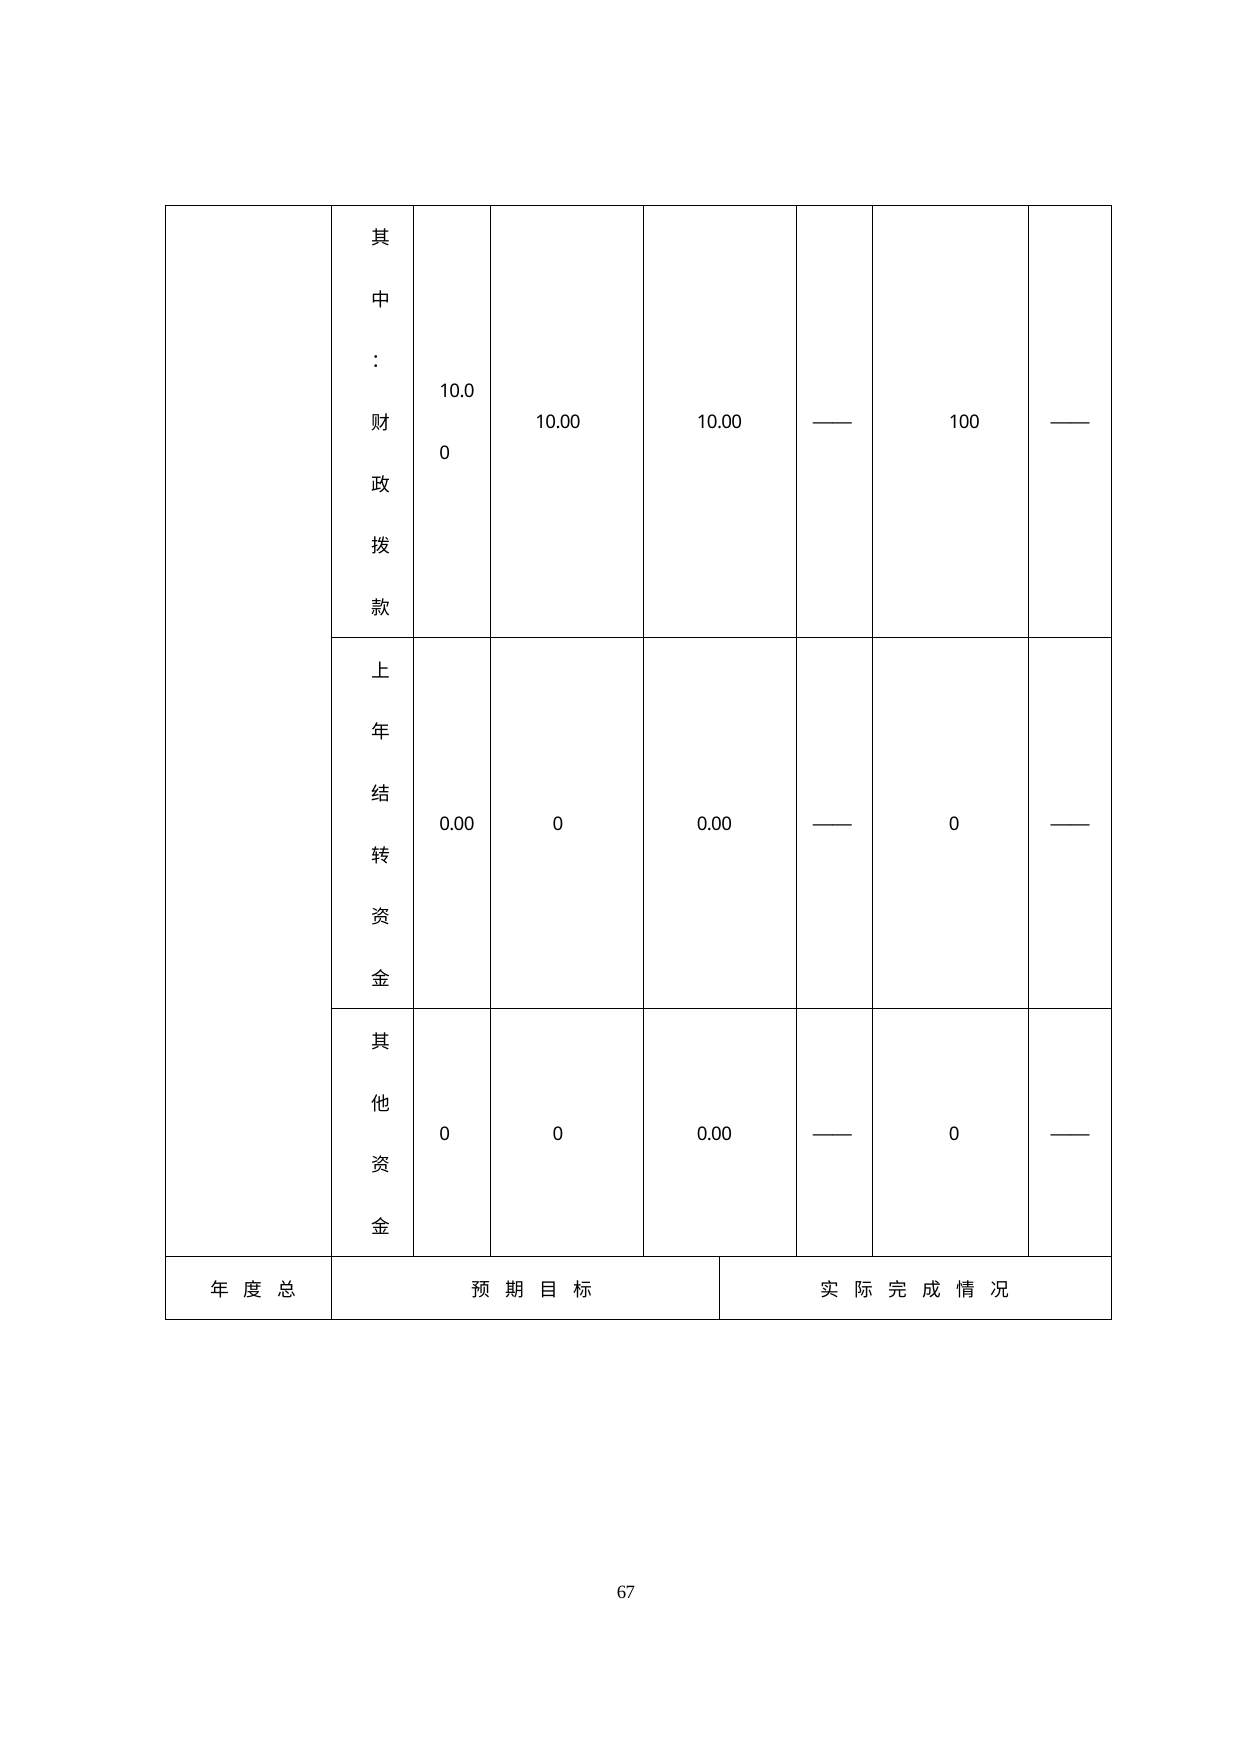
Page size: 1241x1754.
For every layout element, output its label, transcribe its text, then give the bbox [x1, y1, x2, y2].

table_cell 0 [414, 1009, 490, 1256]
table_cell —— [797, 206, 872, 637]
table_cell 上年结转资金 [332, 638, 413, 1008]
table_cell 0.00 [414, 638, 490, 1008]
table_cell 0 [491, 638, 643, 1008]
table_cell 预期目标 [332, 1257, 719, 1319]
table_cell 0.00 [644, 638, 796, 1008]
table_cell 10.00 [414, 206, 490, 637]
table_cell 0 [491, 1009, 643, 1256]
table_cell 其中：财政拨款 [332, 206, 413, 637]
table_cell 0 [873, 638, 1028, 1008]
table_cell 10.00 [491, 206, 643, 637]
table_cell 100 [873, 206, 1028, 637]
table_cell 其他资金 [332, 1009, 413, 1256]
table_cell —— [797, 1009, 872, 1256]
table_cell 0 [873, 1009, 1028, 1256]
table_cell —— [797, 638, 872, 1008]
table_cell —— [1029, 638, 1111, 1008]
table_cell 10.00 [644, 206, 796, 637]
table_cell 0.00 [644, 1009, 796, 1256]
table_cell 年度总体目标 [166, 1257, 331, 1319]
table_cell —— [1029, 1009, 1111, 1256]
table_cell 实际完成情况 [720, 1257, 1111, 1319]
table_cell —— [1029, 206, 1111, 637]
